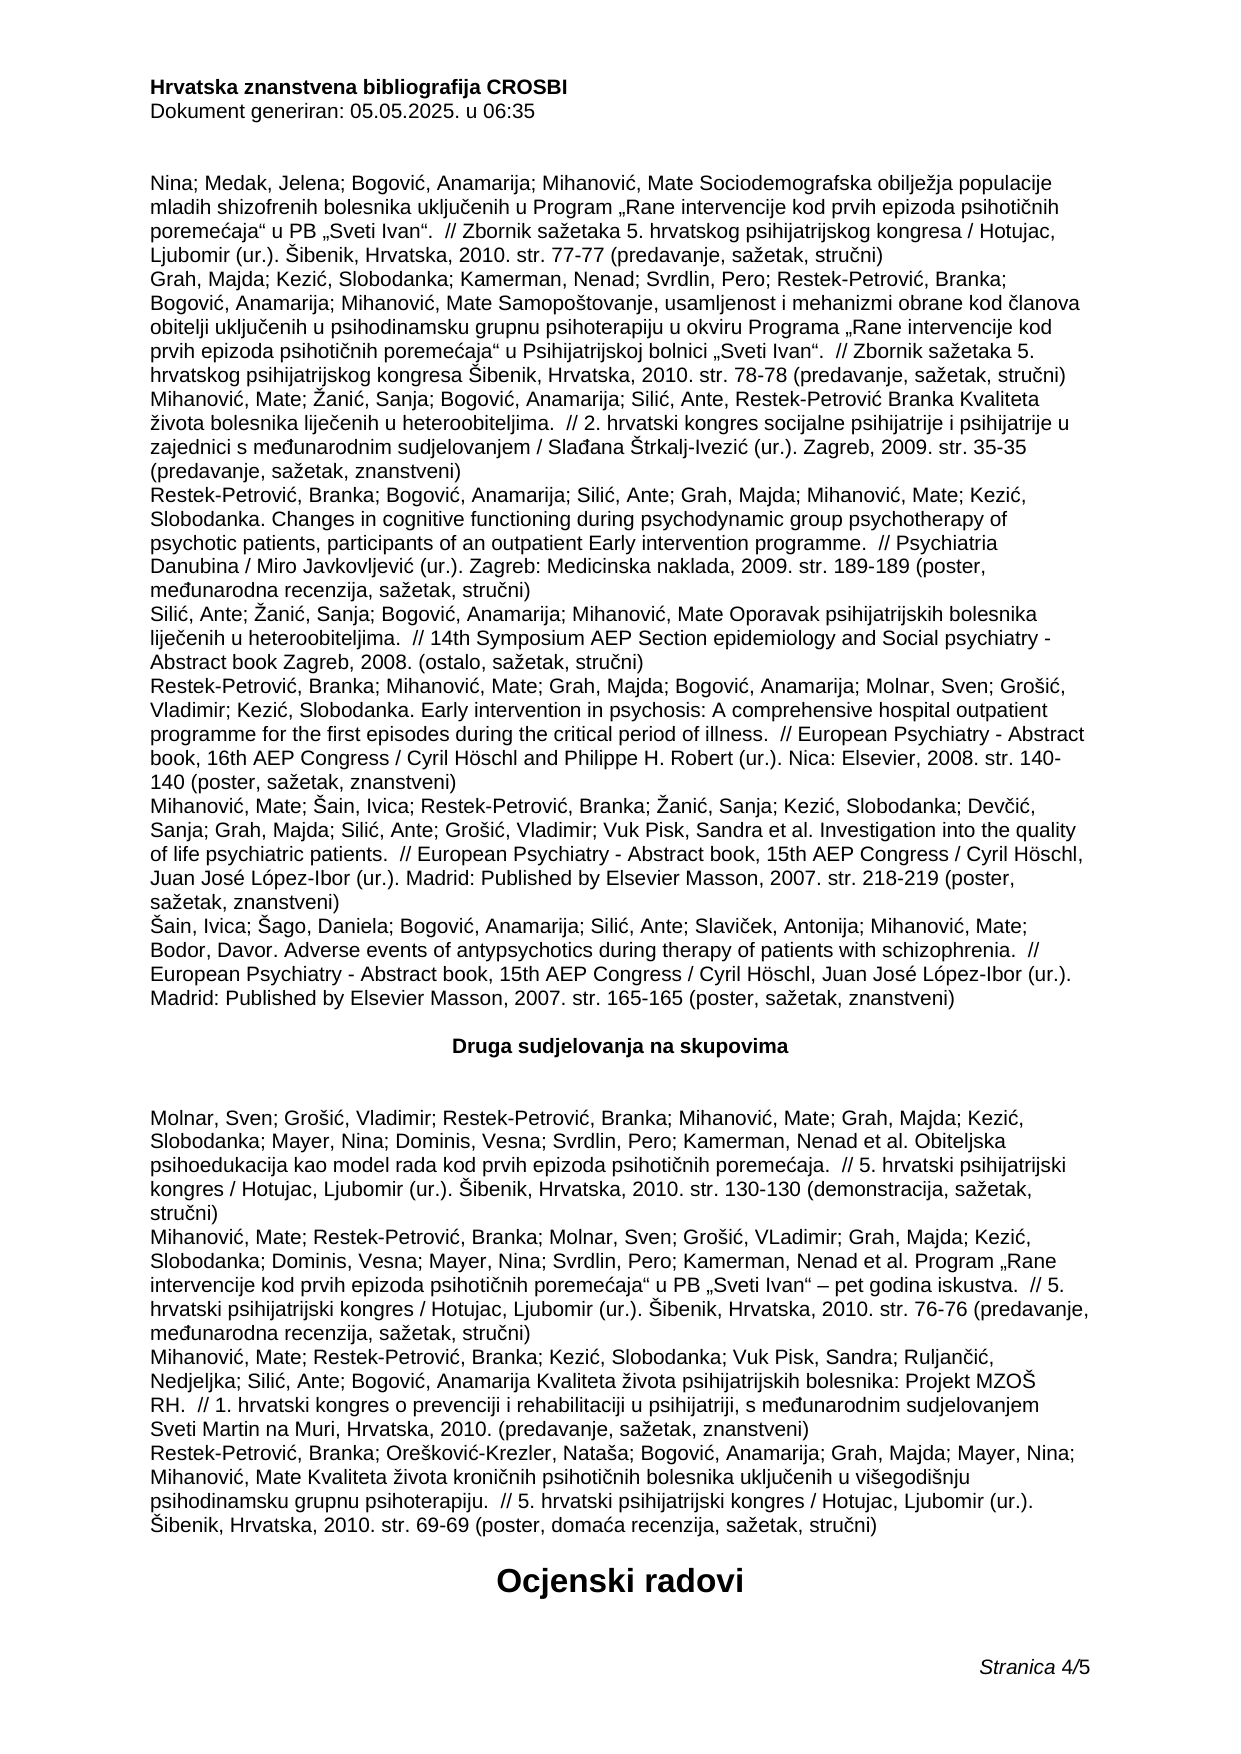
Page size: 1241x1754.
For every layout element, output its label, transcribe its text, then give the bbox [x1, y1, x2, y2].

text Silić, Ante; Žanić, Sanja; Bogović, Anamarija; Mihanović, Mate [150, 602, 1090, 674]
text Restek-Petrović, Branka; Orešković-Krezler, Nataša; Bogović, Anamarija; Grah, Majda; Mayer, Nina; Mihanović, Mate [150, 1441, 1090, 1537]
subtitle Ocjenski radovi [150, 1561, 1090, 1599]
text Restek-Petrović, Branka; Mihanović, Mate; Grah, Majda; Bogović, Anamarija; Molnar, Sven; Grošić, Vladimir; Kezić, Slobodanka. [150, 674, 1090, 794]
text Mihanović, Mate; Restek-Petrović, Branka; Molnar, Sven; Grošić, VLadimir; Grah, Majda; Kezić, Slobodanka; Dominis, Vesna; Mayer, Nina; Svrdlin, Pero; Kamerman, Nenad et al. [150, 1225, 1090, 1345]
subtitle Druga sudjelovanja na skupovima [150, 1033, 1090, 1057]
text Mihanović, Mate; Restek-Petrović, Branka; Kezić, Slobodanka; Vuk Pisk, Sandra; Ruljančić, Nedjeljka; Silić, Ante; Bogović, Anamarija [150, 1345, 1090, 1441]
text Grah, Majda; Kezić, Slobodanka; Kamerman, Nenad; Svrdlin, Pero; Restek-Petrović, Branka; Bogović, Anamarija; Mihanović, Mate [150, 267, 1090, 387]
text Molnar, Sven; Grošić, Vladimir; Restek-Petrović, Branka; Mihanović, Mate; Grah, Majda; Kezić, Slobodanka; Mayer, Nina; Dominis, Vesna; Svrdlin, Pero; Kamerman, Nenad et al. [150, 1105, 1090, 1225]
text Mihanović, Mate; Šain, Ivica; Restek-Petrović, Branka; Žanić, Sanja; Kezić, Slobodanka; Devčić, Sanja; Grah, Majda; Silić, Ante; Grošić, Vladimir; Vuk Pisk, Sandra et al. [150, 794, 1090, 914]
text Šain, Ivica; Šago, Daniela; Bogović, Anamarija; Silić, Ante; Slaviček, Antonija; Mihanović, Mate; Bodor, Davor. [150, 914, 1090, 1009]
text Restek-Petrović, Branka; Bogović, Anamarija; Silić, Ante; Grah, Majda; Mihanović, Mate; Kezić, Slobodanka. [150, 482, 1090, 602]
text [150, 171, 1090, 267]
text Mihanović, Mate; Žanić, Sanja; Bogović, Anamarija; Silić, Ante, Restek-Petrović Branka [150, 387, 1090, 482]
